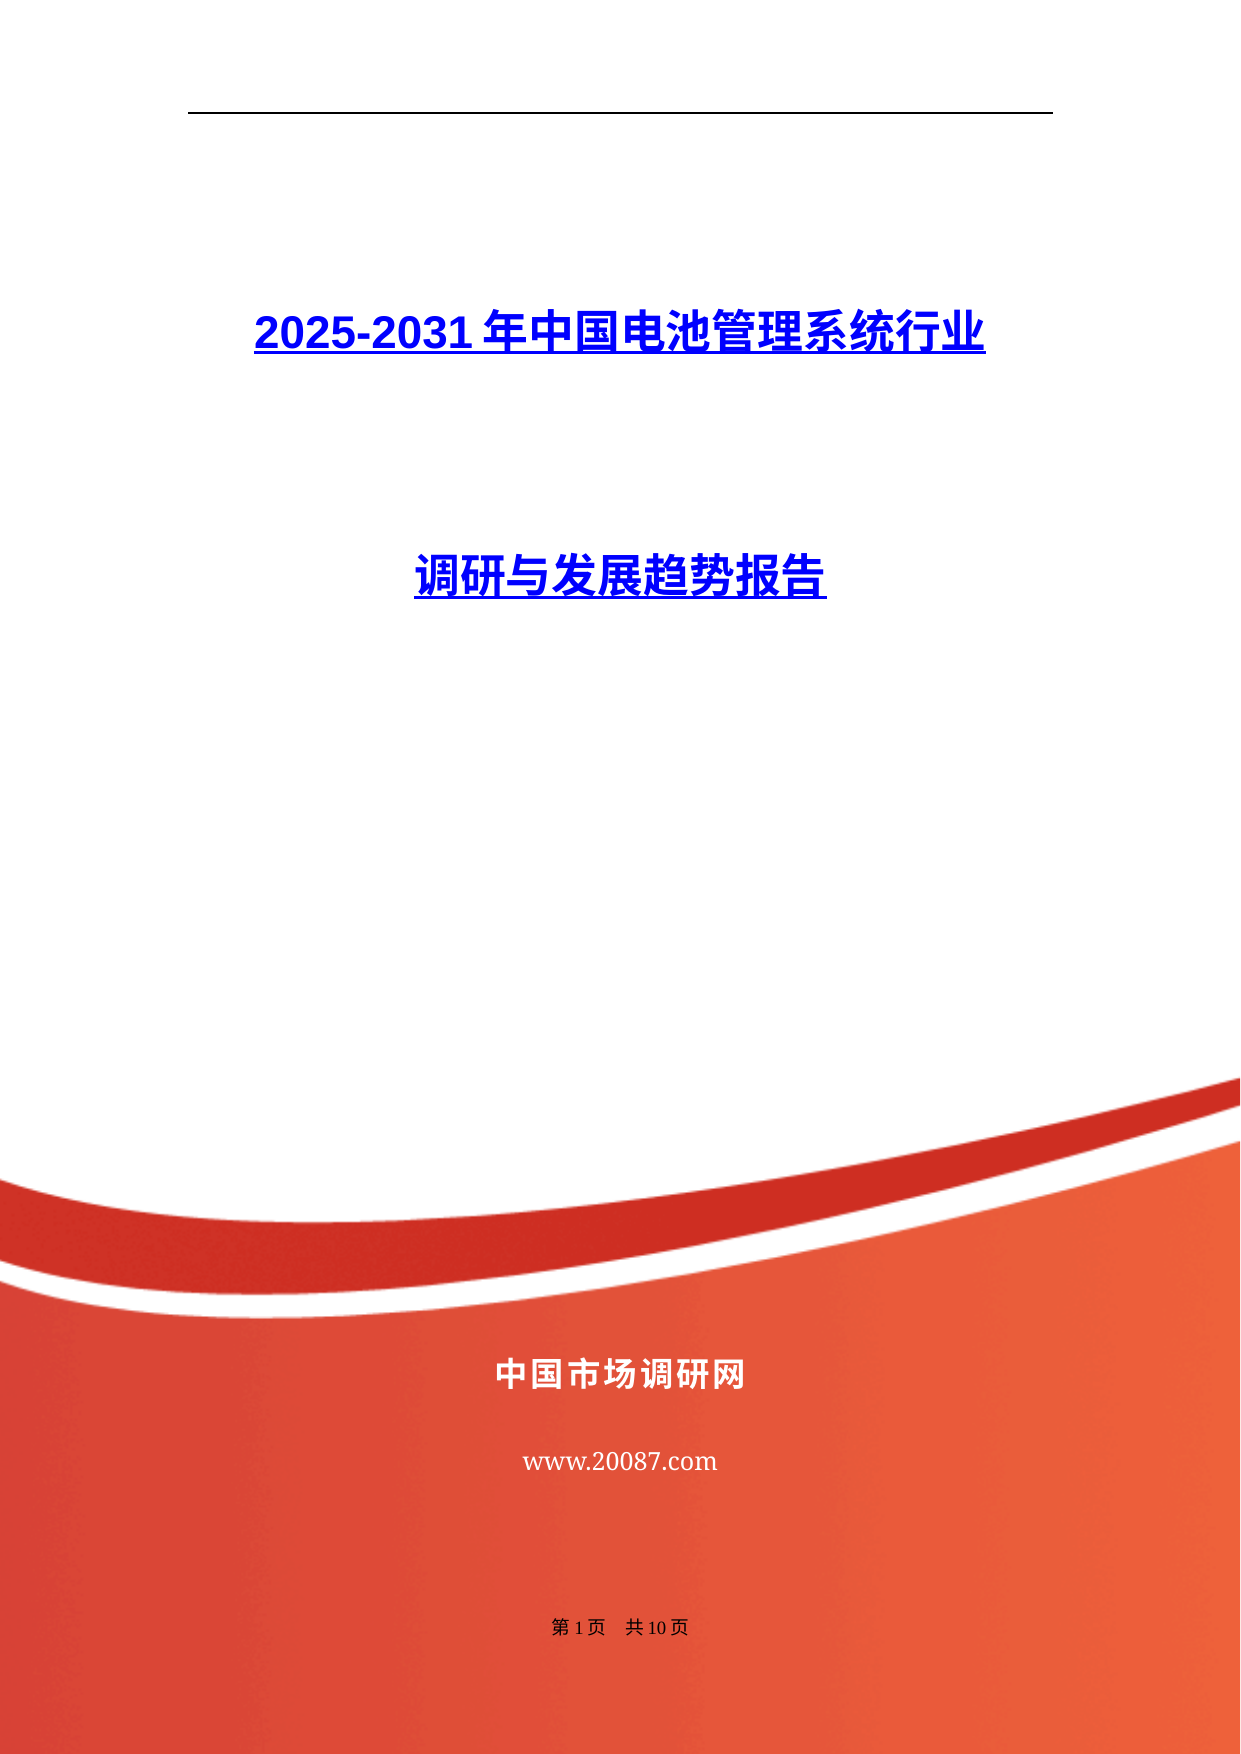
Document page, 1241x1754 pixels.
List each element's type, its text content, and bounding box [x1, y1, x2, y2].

table_header 2025-2031年中国电池管理系统行业调研与发展趋势报告 [188, 207, 1053, 773]
text www.20087.com [187, 1428, 1053, 1493]
subtitle 中国市场调研网 [187, 1339, 1053, 1404]
picture [0, 1006, 1241, 1754]
